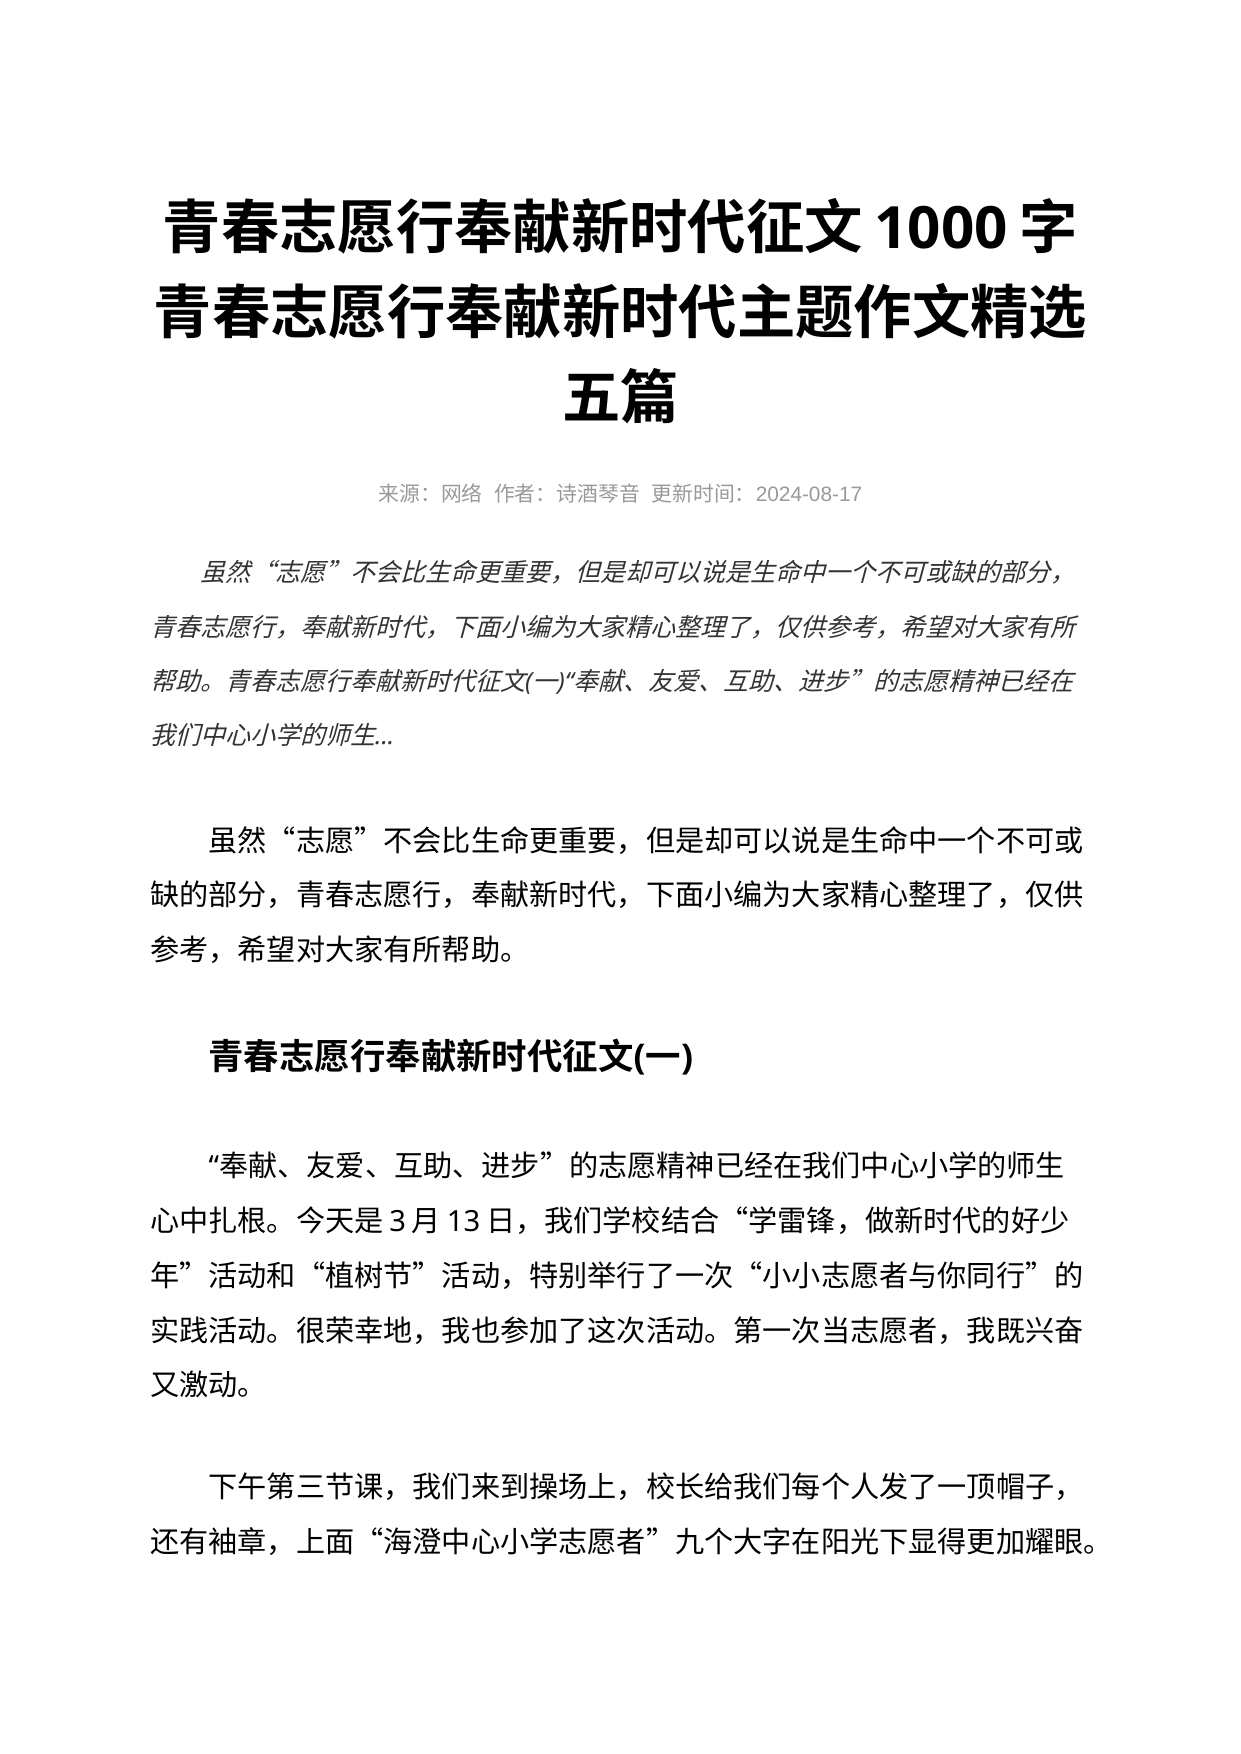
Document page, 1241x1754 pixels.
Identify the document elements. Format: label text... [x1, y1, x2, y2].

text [150, 1464, 1090, 1561]
text 青春志愿行奉献新时代征文(一) [150, 1029, 1090, 1080]
text 虽然“志愿”不会比生命更重要，但是却可以说是生命中一个不可或缺的部分，青春志愿行，奉献新时代，下面小编为大家精心整理了，仅供参考，希望对大家有所帮助。 [150, 817, 1090, 969]
text 虽然“志愿”不会比生命更重要，但是却可以说是生命中一个不可或缺的部分，青春志愿行，奉献新时代，下面小编为大家精心整理了，仅供参考，希望对大家有所帮助。青春志愿行奉献新时代征文(一)“奉献、友爱、互助、进步”的志愿精神已经在我们中心小学的师生... [150, 553, 1090, 752]
subtitle 青春志愿行奉献新时代征文1000字 青春志愿行奉献新时代主题作文精选五篇 [150, 181, 1090, 435]
text “奉献、友爱、互助、进步”的志愿精神已经在我们中心小学的师生心中扎根。今天是3月13日，我们学校结合“学雷锋，做新时代的好少年”活动和“植树节”活动，特别举行了一次“小小志愿者与你同行”的实践活动。很荣幸地，我也参加了这次活动。第一次当志愿者，我既兴奋又激动。 [150, 1142, 1090, 1404]
text 来源：网络 作者：诗酒琴音 更新时间：2024-08-17 [150, 482, 1090, 506]
